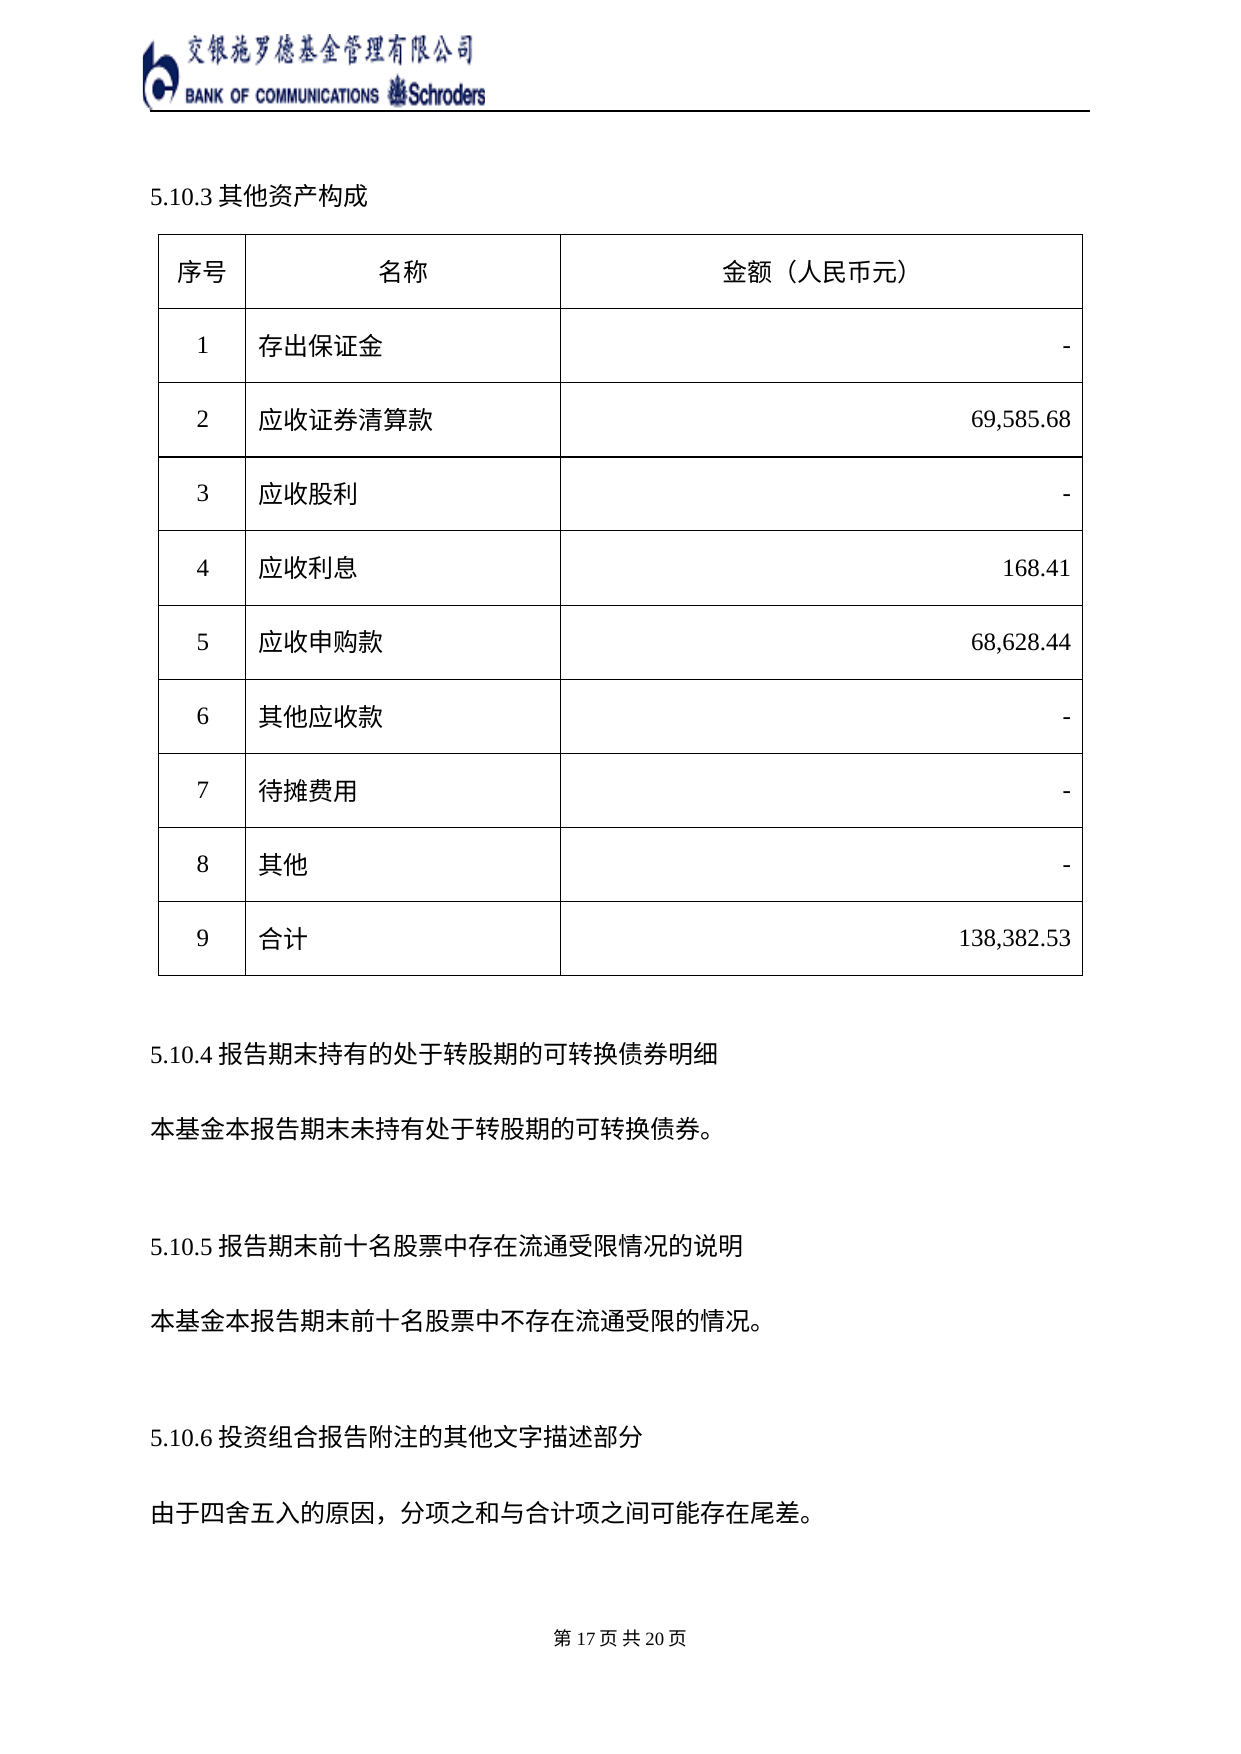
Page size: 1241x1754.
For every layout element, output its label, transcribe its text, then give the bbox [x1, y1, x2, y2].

table_cell 4 [159, 531, 245, 604]
text 5.10.4 报告期末持有的处于转股期的可转换债券明细 [150, 1020, 1090, 1085]
table_cell 7 [159, 754, 245, 827]
table_cell 69,585.68 [561, 383, 1082, 456]
table_cell - [561, 754, 1082, 827]
table_cell - [561, 309, 1082, 382]
table_cell 合计 [246, 902, 560, 975]
table_cell 6 [159, 680, 245, 753]
table_cell 待摊费用 [246, 754, 560, 827]
table_cell 138,382.53 [561, 902, 1082, 975]
table_cell 应收股利 [246, 458, 560, 530]
text 其他资产构成 [150, 162, 1090, 227]
table_cell 9 [159, 902, 245, 975]
table_cell 应收证券清算款 [246, 383, 560, 456]
table_cell 8 [159, 828, 245, 901]
picture [142, 34, 485, 110]
table_cell - [561, 458, 1082, 530]
table_cell 应收申购款 [246, 606, 560, 678]
table_cell - [561, 680, 1082, 753]
table_cell 应收利息 [246, 531, 560, 604]
text 由于四舍五入的原因，分项之和与合计项之间可能存在尾差。 [150, 1479, 1090, 1544]
table_cell 其他 [246, 828, 560, 901]
text 5.10.6 投资组合报告附注的其他文字描述部分 [150, 1403, 1090, 1468]
table_cell 其他应收款 [246, 680, 560, 753]
table_cell 1 [159, 309, 245, 382]
table_cell 3 [159, 458, 245, 530]
text 本基金本报告期末前十名股票中不存在流通受限的情况。 [150, 1287, 1090, 1352]
table_cell 存出保证金 [246, 309, 560, 382]
table_header 序号 [159, 235, 245, 308]
table_cell 2 [159, 383, 245, 456]
text 报告期末前十名股票中存在流通受限情况的说明 [150, 1212, 1090, 1277]
table_cell 68,628.44 [561, 606, 1082, 678]
table_cell - [561, 828, 1082, 901]
text 本基金本报告期末未持有处于转股期的可转换债券。 [150, 1095, 1090, 1160]
table_cell 5 [159, 606, 245, 678]
table_header 名称 [246, 235, 560, 308]
table_cell 168.41 [561, 531, 1082, 604]
table_header 金额（人民币元） [561, 235, 1082, 308]
